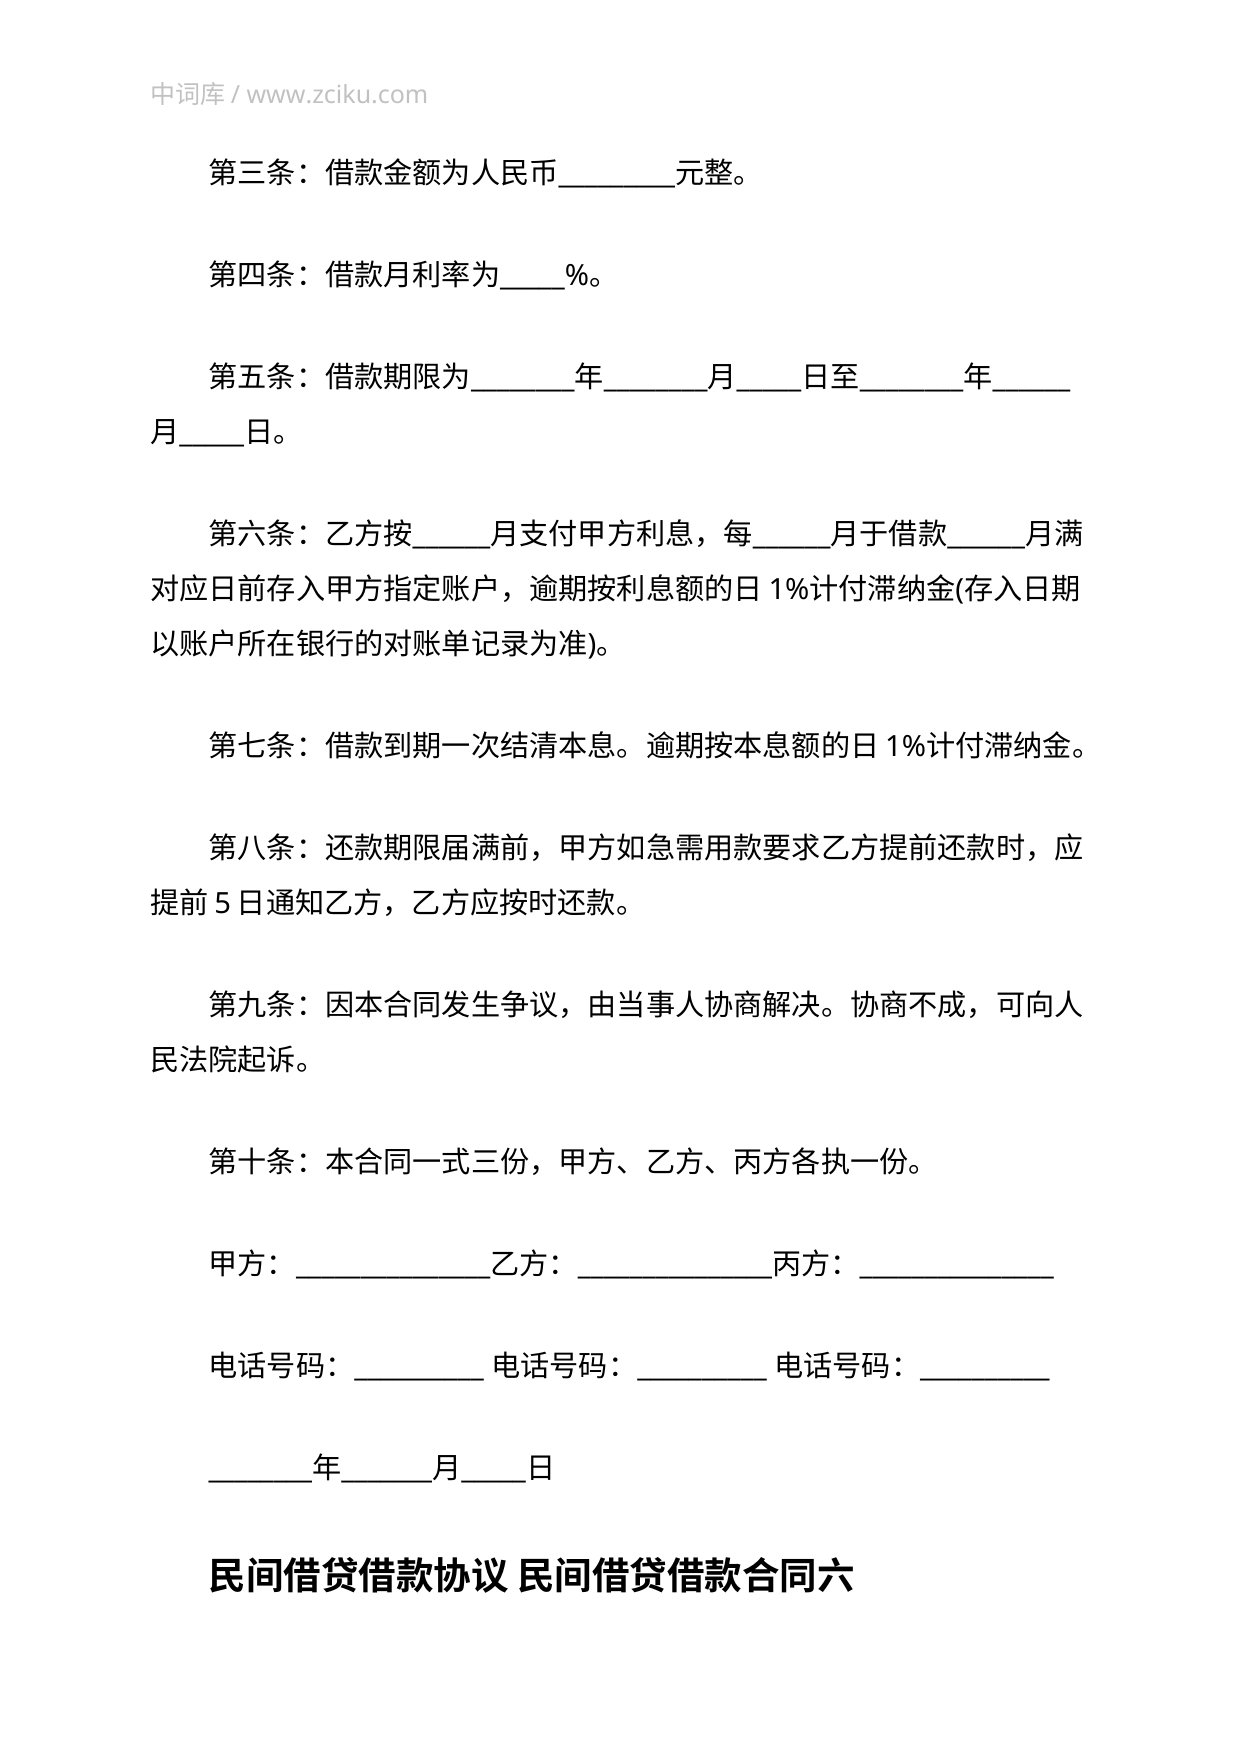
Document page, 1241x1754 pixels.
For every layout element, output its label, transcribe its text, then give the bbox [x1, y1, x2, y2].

text 第五条：借款期限为________年________月_____日至________年______月_____日。 [150, 354, 1090, 451]
text 民间借贷借款协议 民间借贷借款合同六 [150, 1546, 1090, 1600]
text 第七条：借款到期一次结清本息。逾期按本息额的日1%计付滞纳金。 [150, 723, 1090, 765]
text 第三条：借款金额为人民币_________元整。 [150, 150, 1090, 192]
text 第六条：乙方按______月支付甲方利息，每______月于借款______月满对应日前存入甲方指定账户，逾期按利息额的日1%计付滞纳金(存入日期以账户所在银行的对账单记录为准)。 [150, 511, 1090, 663]
text 第九条：因本合同发生争议，由当事人协商解决。协商不成，可向人民法院起诉。 [150, 982, 1090, 1079]
text 甲方：_______________乙方：_______________丙方：_______________ [150, 1240, 1090, 1283]
text 电话号码：__________ 电话号码：__________ 电话号码：__________ [150, 1342, 1090, 1384]
text 第十条：本合同一式三份，甲方、乙方、丙方各执一份。 [150, 1138, 1090, 1181]
text 第八条：还款期限届满前，甲方如急需用款要求乙方提前还款时，应提前5日通知乙方，乙方应按时还款。 [150, 825, 1090, 922]
text ________年_______月_____日 [150, 1444, 1090, 1487]
text 第四条：借款月利率为_____%。 [150, 252, 1090, 294]
